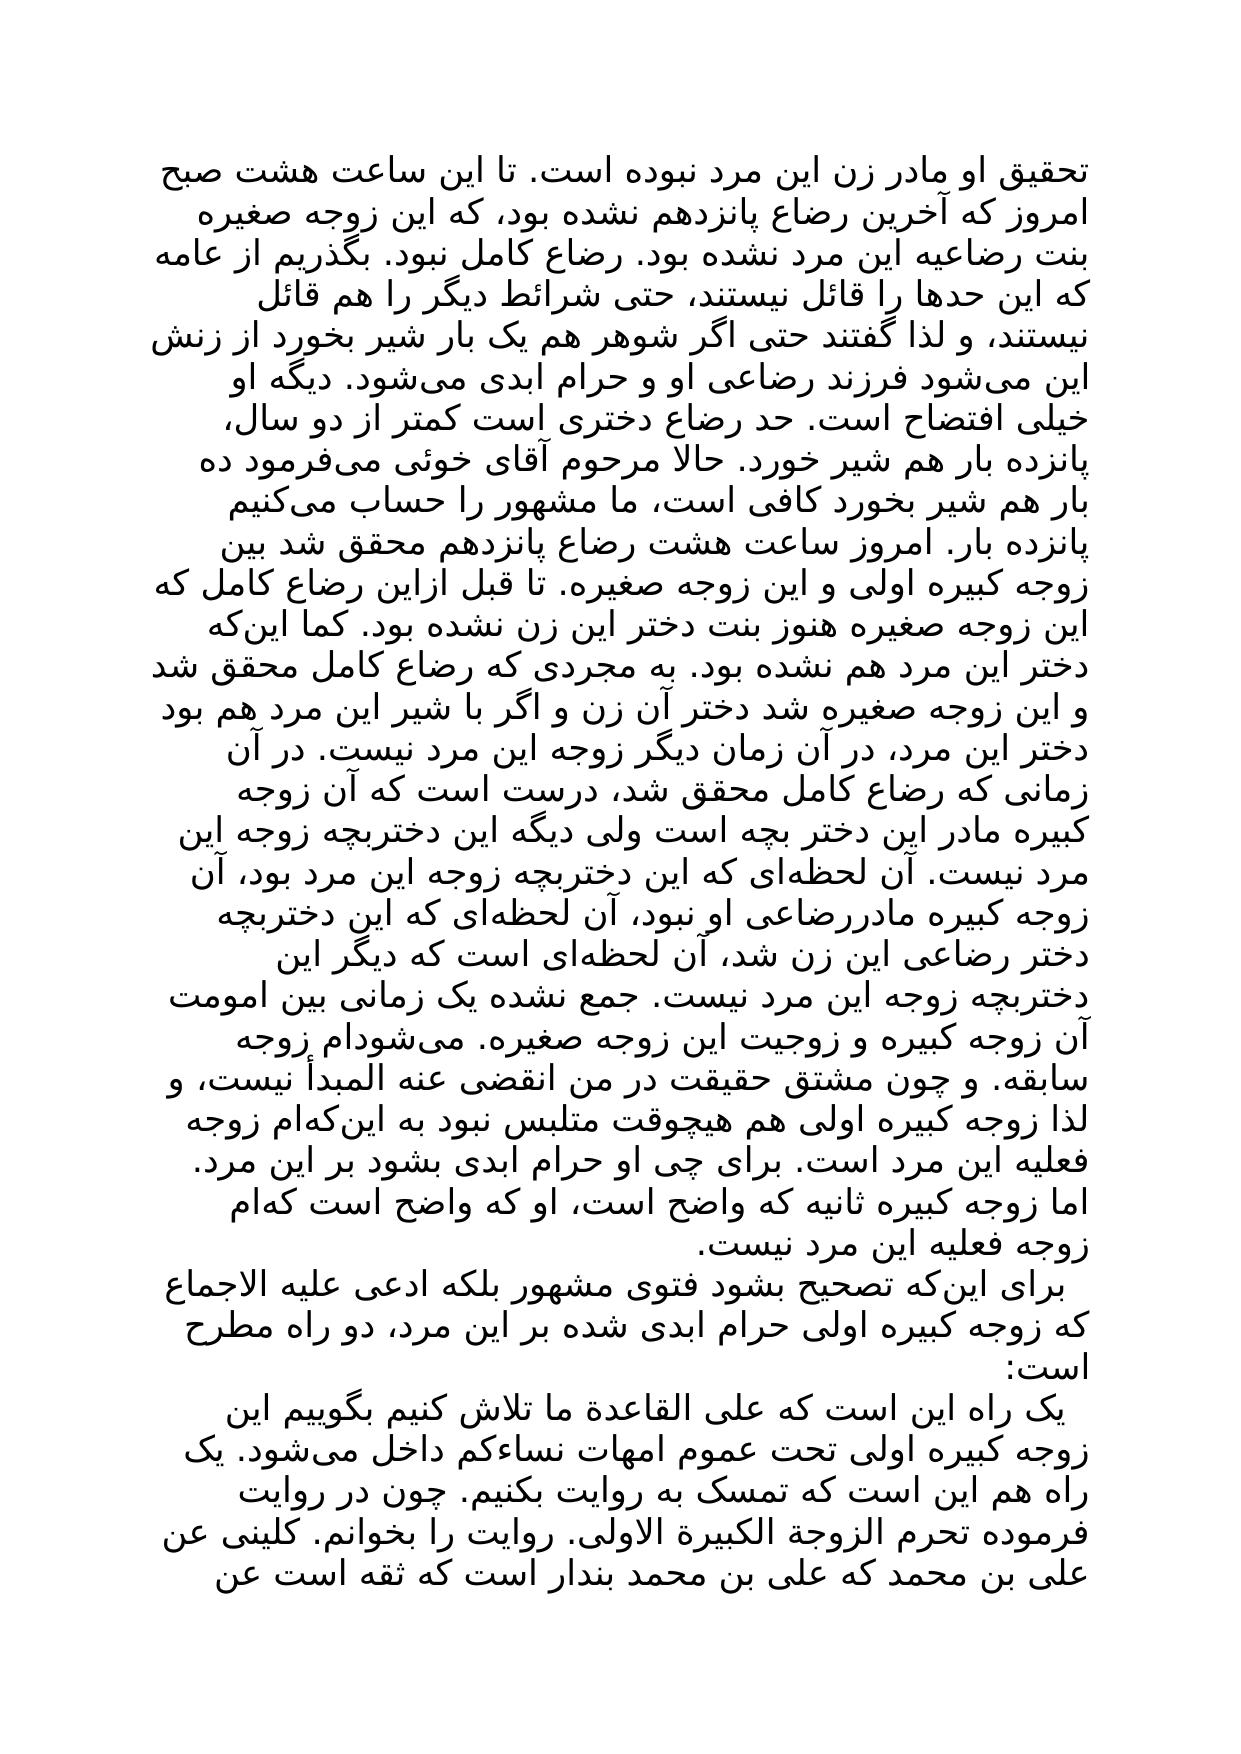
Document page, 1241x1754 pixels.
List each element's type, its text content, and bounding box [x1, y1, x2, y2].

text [150, 150, 1090, 1264]
text برای این‌که تصحیح بشود فتوی مشهور بلکه ادعی علیه الاجماع که زوجه کبیره اولی حرام ابدی شده بر این مرد، دو راه مطرح است: [150, 1264, 1090, 1387]
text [150, 1387, 1090, 1594]
